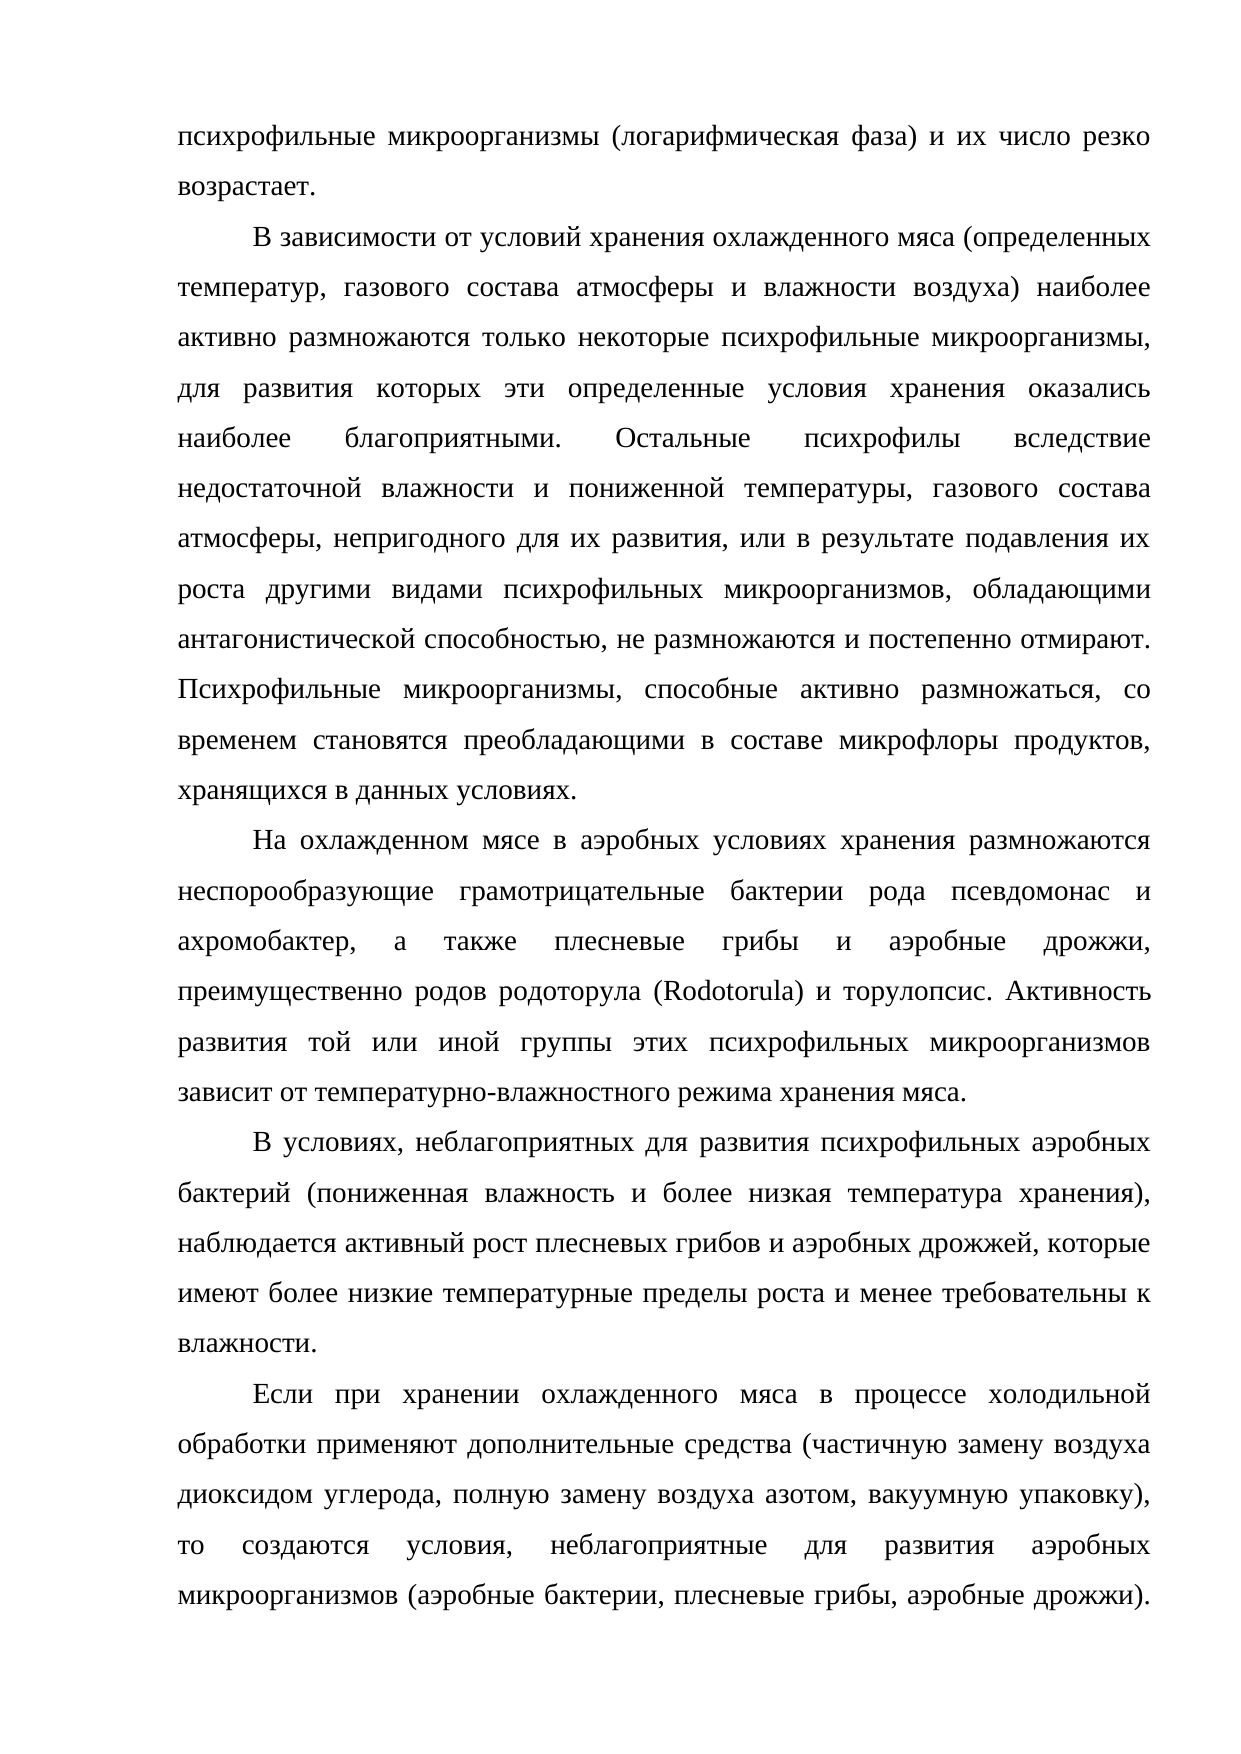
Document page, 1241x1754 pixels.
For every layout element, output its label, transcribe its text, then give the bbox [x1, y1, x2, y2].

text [177, 1376, 1152, 1611]
text На охлажденном мясе в аэробных условиях хранения размножаются неспорообразующие грамотрицательные бактерии рода псевдомонас и ахромобактер, а также плесневые грибы и аэробные дрожжи, преимущественно родов родоторула (Rodotorula) и торулопсис. Активность развития той или иной группы этих психрофильных микроорганизмов зависит от температурно-влажностного режима хранения мяса. [177, 822, 1152, 1108]
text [177, 118, 1152, 202]
text В зависимости от условий хранения охлажденного мяса (определенных температур, газового состава атмосферы и влажности воздуха) наиболее активно размножаются только некоторые психрофильные микроорганизмы, для развития которых эти определенные условия хранения оказались наиболее благоприятными. Остальные психрофилы вследствие недостаточной влажности и пониженной температуры, газового состава атмосферы, непригодного для их развития, или в результате подавления их роста другими видами психрофильных микроорганизмов, обладающими антагонистической способностью, не размножаются и постепенно отмирают. Психрофильные микроорганизмы, способные активно размножаться, со временем становятся преобладающими в составе микрофлоры продуктов, хранящихся в данных условиях. [177, 219, 1152, 806]
text В условиях, неблагоприятных для развития психрофильных аэробных бактерий (пониженная влажность и более низкая температура хранения), наблюдается активный рост плесневых грибов и аэробных дрожжей, которые имеют более низкие температурные пределы роста и менее требовательны к влажности. [177, 1124, 1152, 1359]
